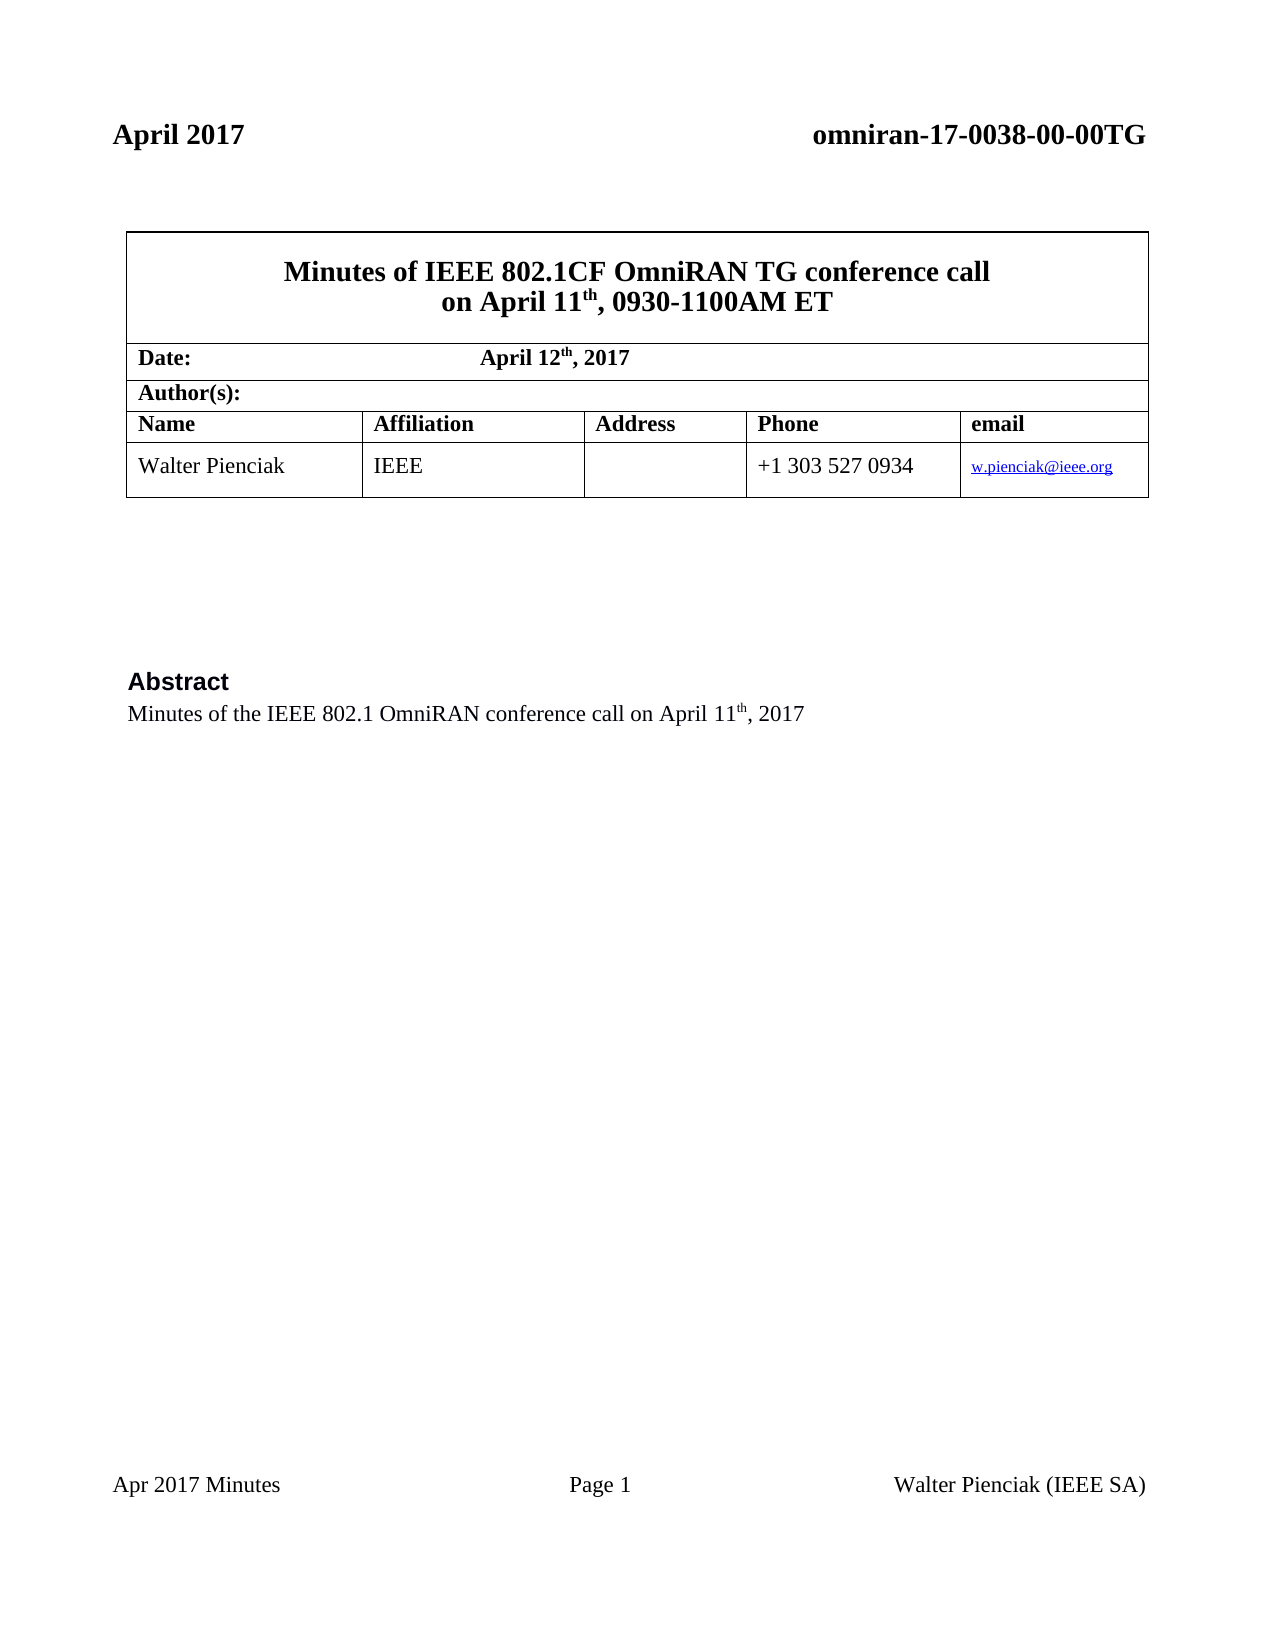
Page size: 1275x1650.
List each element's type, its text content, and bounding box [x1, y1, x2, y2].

table_cell email [961, 412, 1148, 442]
table_cell IEEE [363, 443, 584, 497]
table_cell Name [127, 412, 362, 442]
table_cell [585, 443, 746, 497]
table_cell Phone [747, 412, 960, 442]
table_header Minutes of IEEE 802.1CF OmniRAN TG conference call on April 11th, 0930-1100AM ET [127, 233, 1148, 343]
table_cell Address [585, 412, 746, 442]
table_cell Affiliation [363, 412, 584, 442]
table_cell Walter Pienciak [127, 443, 362, 497]
table_cell Author(s): [127, 381, 1148, 411]
table_cell +1 303 527 0934 [747, 443, 960, 497]
table_cell w.pienciak@ieee.org [961, 443, 1148, 497]
table_cell Date: April 12th, 2017 [127, 344, 1148, 380]
